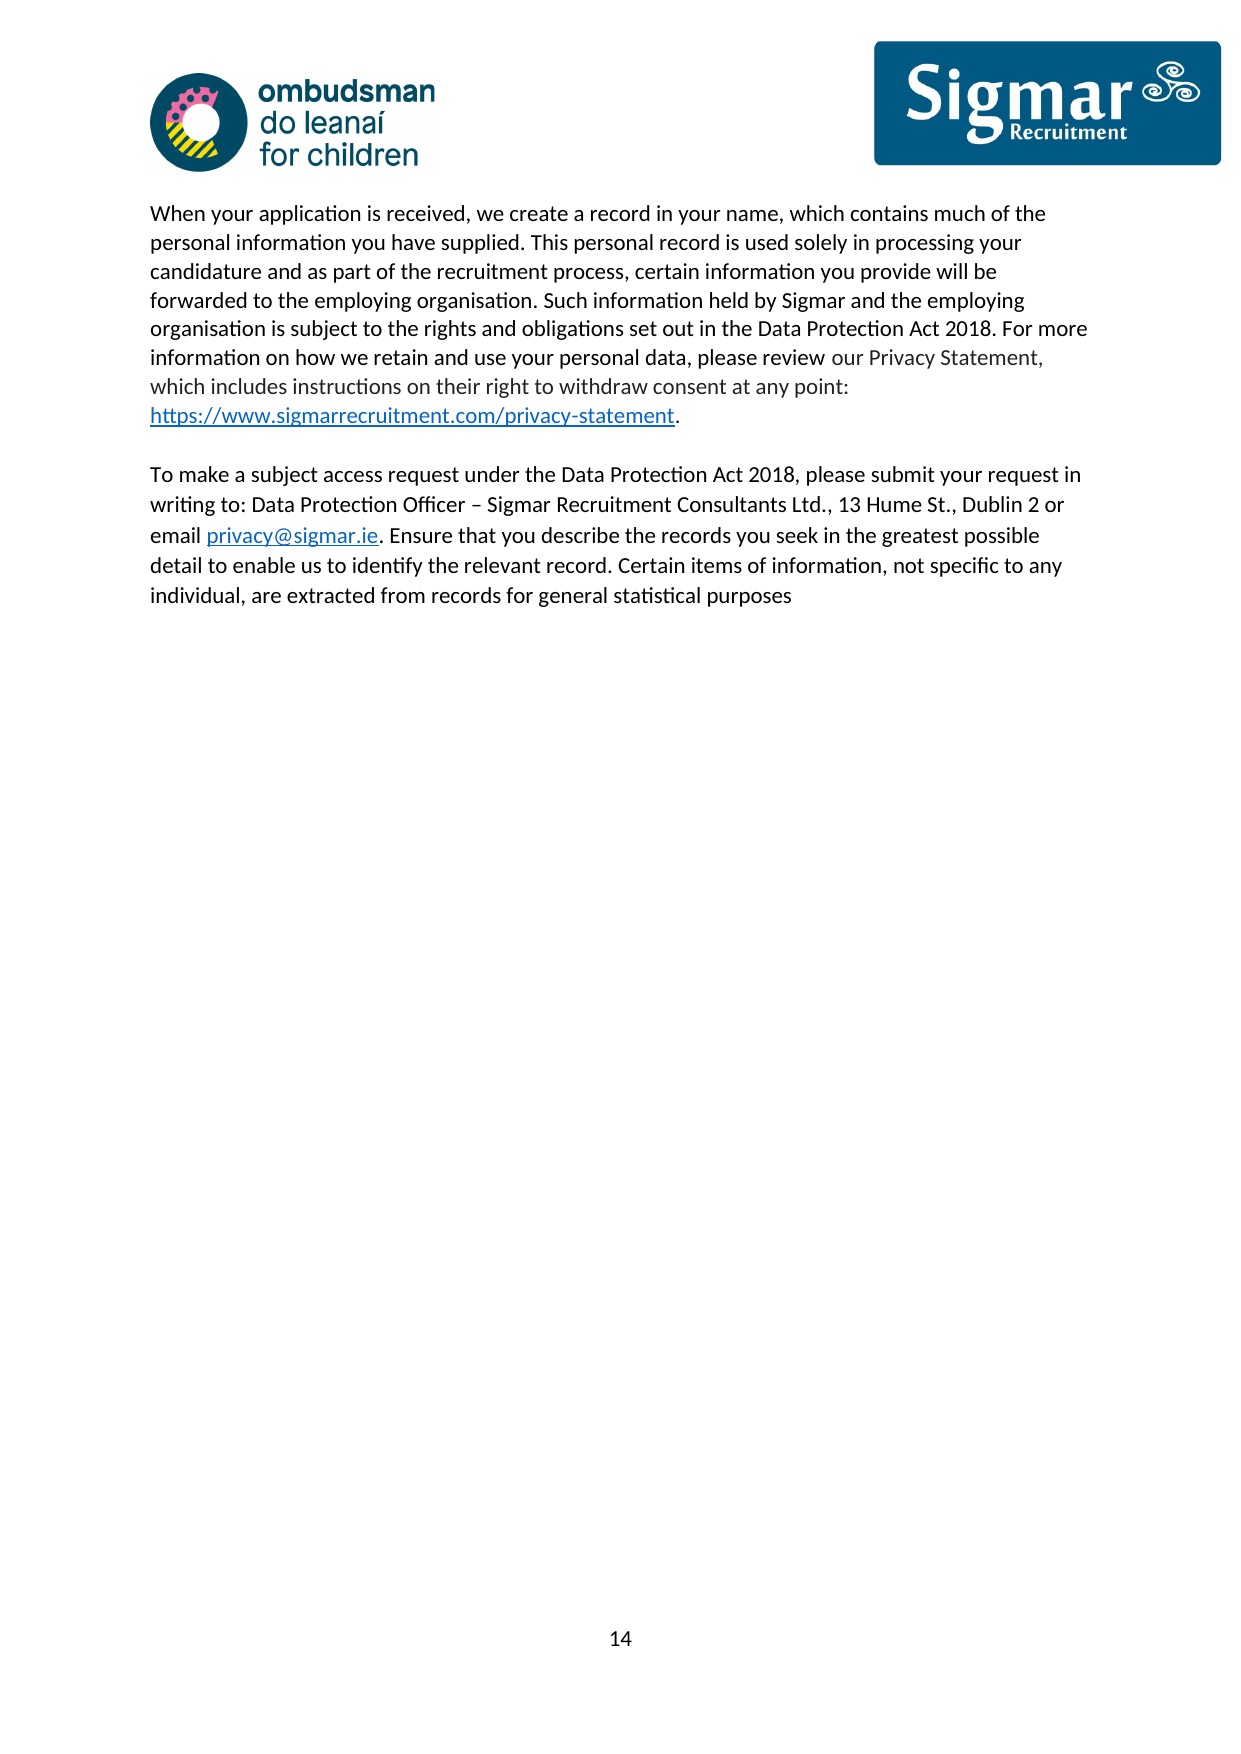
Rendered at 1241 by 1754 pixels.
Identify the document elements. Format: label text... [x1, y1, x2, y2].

picture [209, 150, 217, 157]
picture [150, 131, 190, 172]
picture [150, 73, 191, 114]
text When your application is received, we create a record in your name, which contains much of the personal information you have supplied. This personal record is used solely in processing your candidature and as part of the recruitment process, certain information you provide will be forwarded to the employing organisation. Such information held by Sigmar and the employing organisation is subject to the rights and obligations set out in the Data Protection Act 2018. For more information on how we retain and use your personal data, please review our Privacy Statement, which includes instructions on their right to withdraw consent at any point: https://www.sigmarrecruitment.com/privacy-statement. [150, 199, 1090, 429]
picture [867, 33, 1225, 170]
picture [197, 142, 214, 158]
text To make a subject access request under the Data Protection Act 2018, please submit your request in writing to: Data Protection Officer – Sigmar Recruitment Consultants Ltd., 13 Hume St., Dublin 2 or email privacy@sigmar.ie. Ensure that you describe the records you seek in the greatest possible detail to enable us to identify the relevant record. Certain items of information, not specific to any individual, are extracted from records for general statistical purposes [150, 460, 1090, 609]
picture [207, 73, 435, 172]
picture [166, 87, 219, 156]
